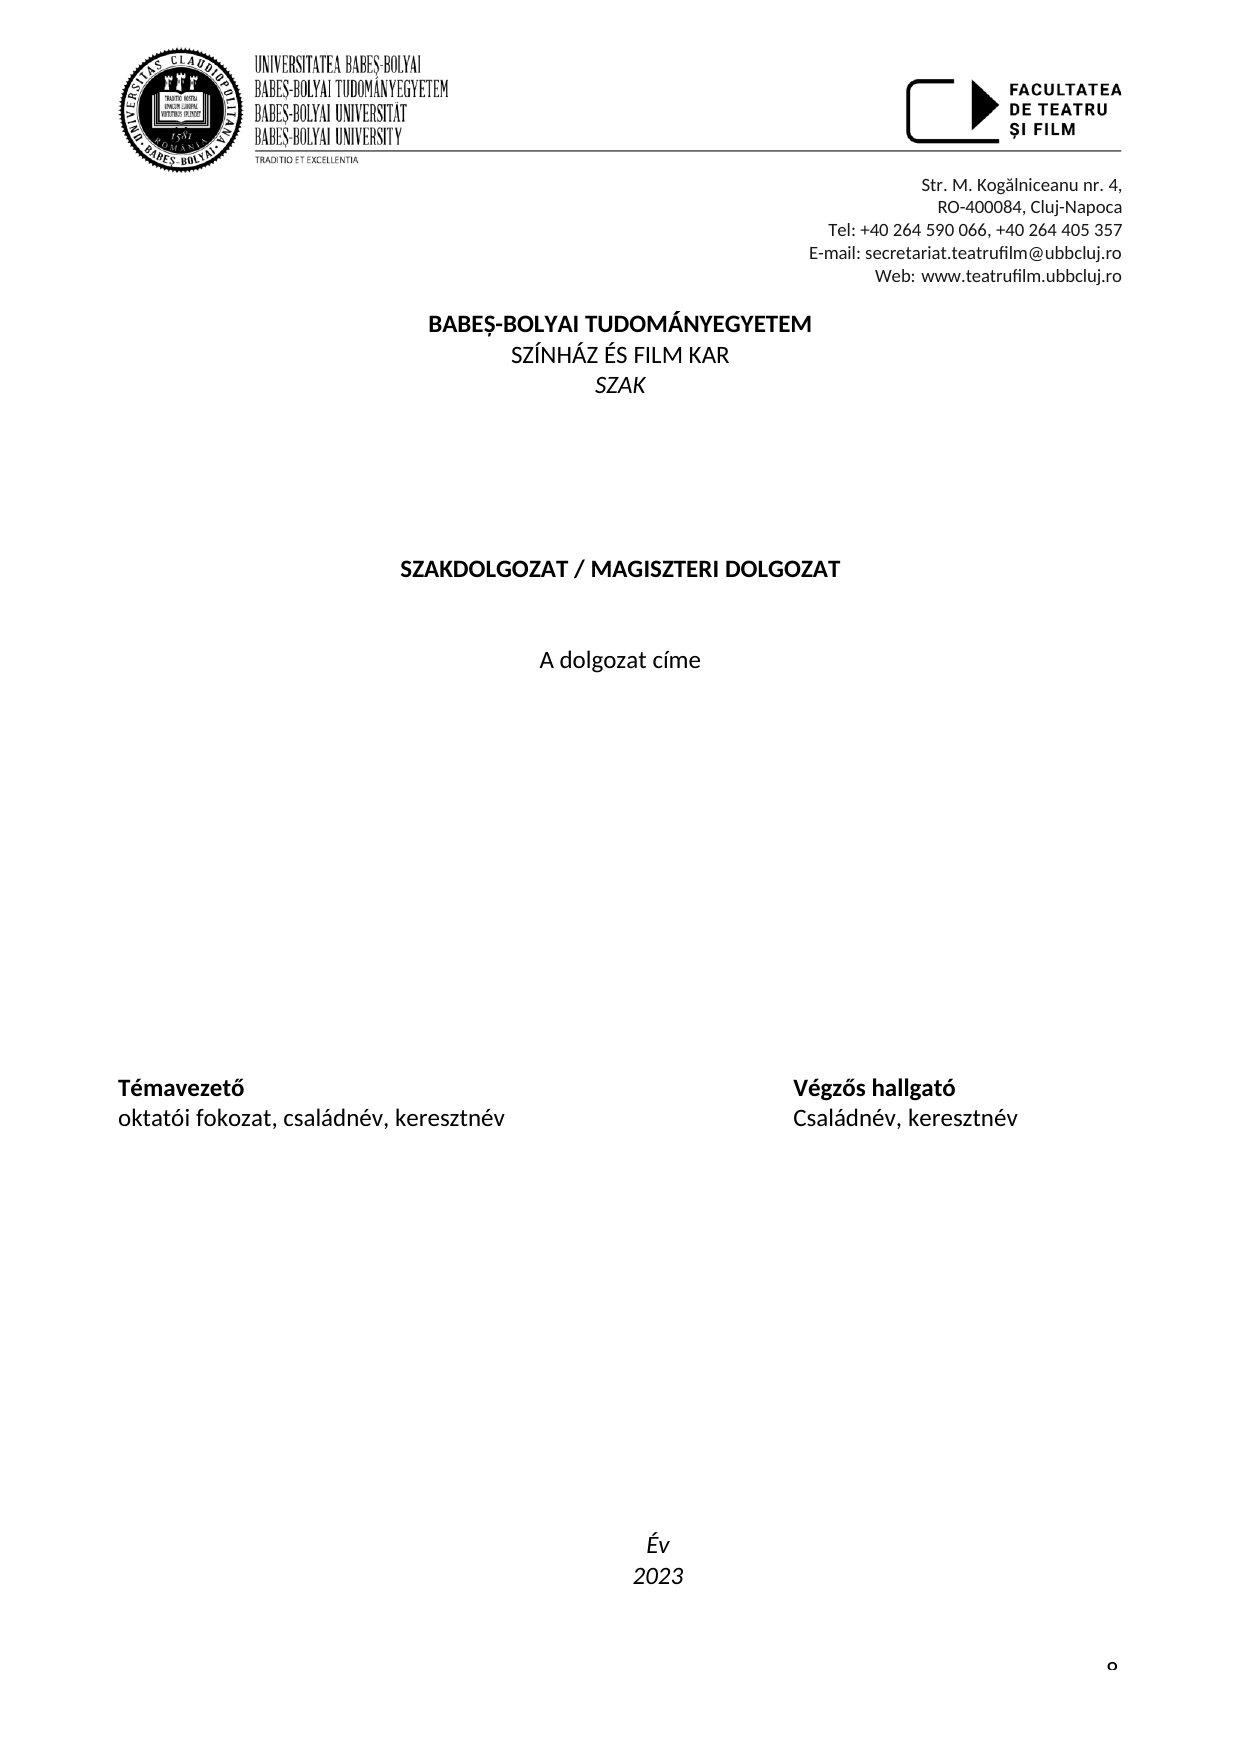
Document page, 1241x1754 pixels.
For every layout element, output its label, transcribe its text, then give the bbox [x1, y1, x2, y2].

text A dolgozat címe [394, 644, 846, 675]
text SZÍNHÁZ ÉS FILM KAR [394, 339, 846, 370]
subtitle SZAKDOLGOZAT / MAGISZTERI DOLGOZAT [394, 553, 846, 583]
text Év 2023 [632, 1529, 683, 1591]
picture [118, 47, 1122, 173]
subtitle BABEŞ-BOLYAI TUDOMÁNYEGYETEM [394, 308, 846, 339]
text SZAK [394, 370, 846, 400]
subtitle Témavezető Végzős hallgató [118, 1072, 1180, 1102]
text oktatói fokozat, családnév, keresztnév Családnév, keresztnév [118, 1102, 1180, 1133]
